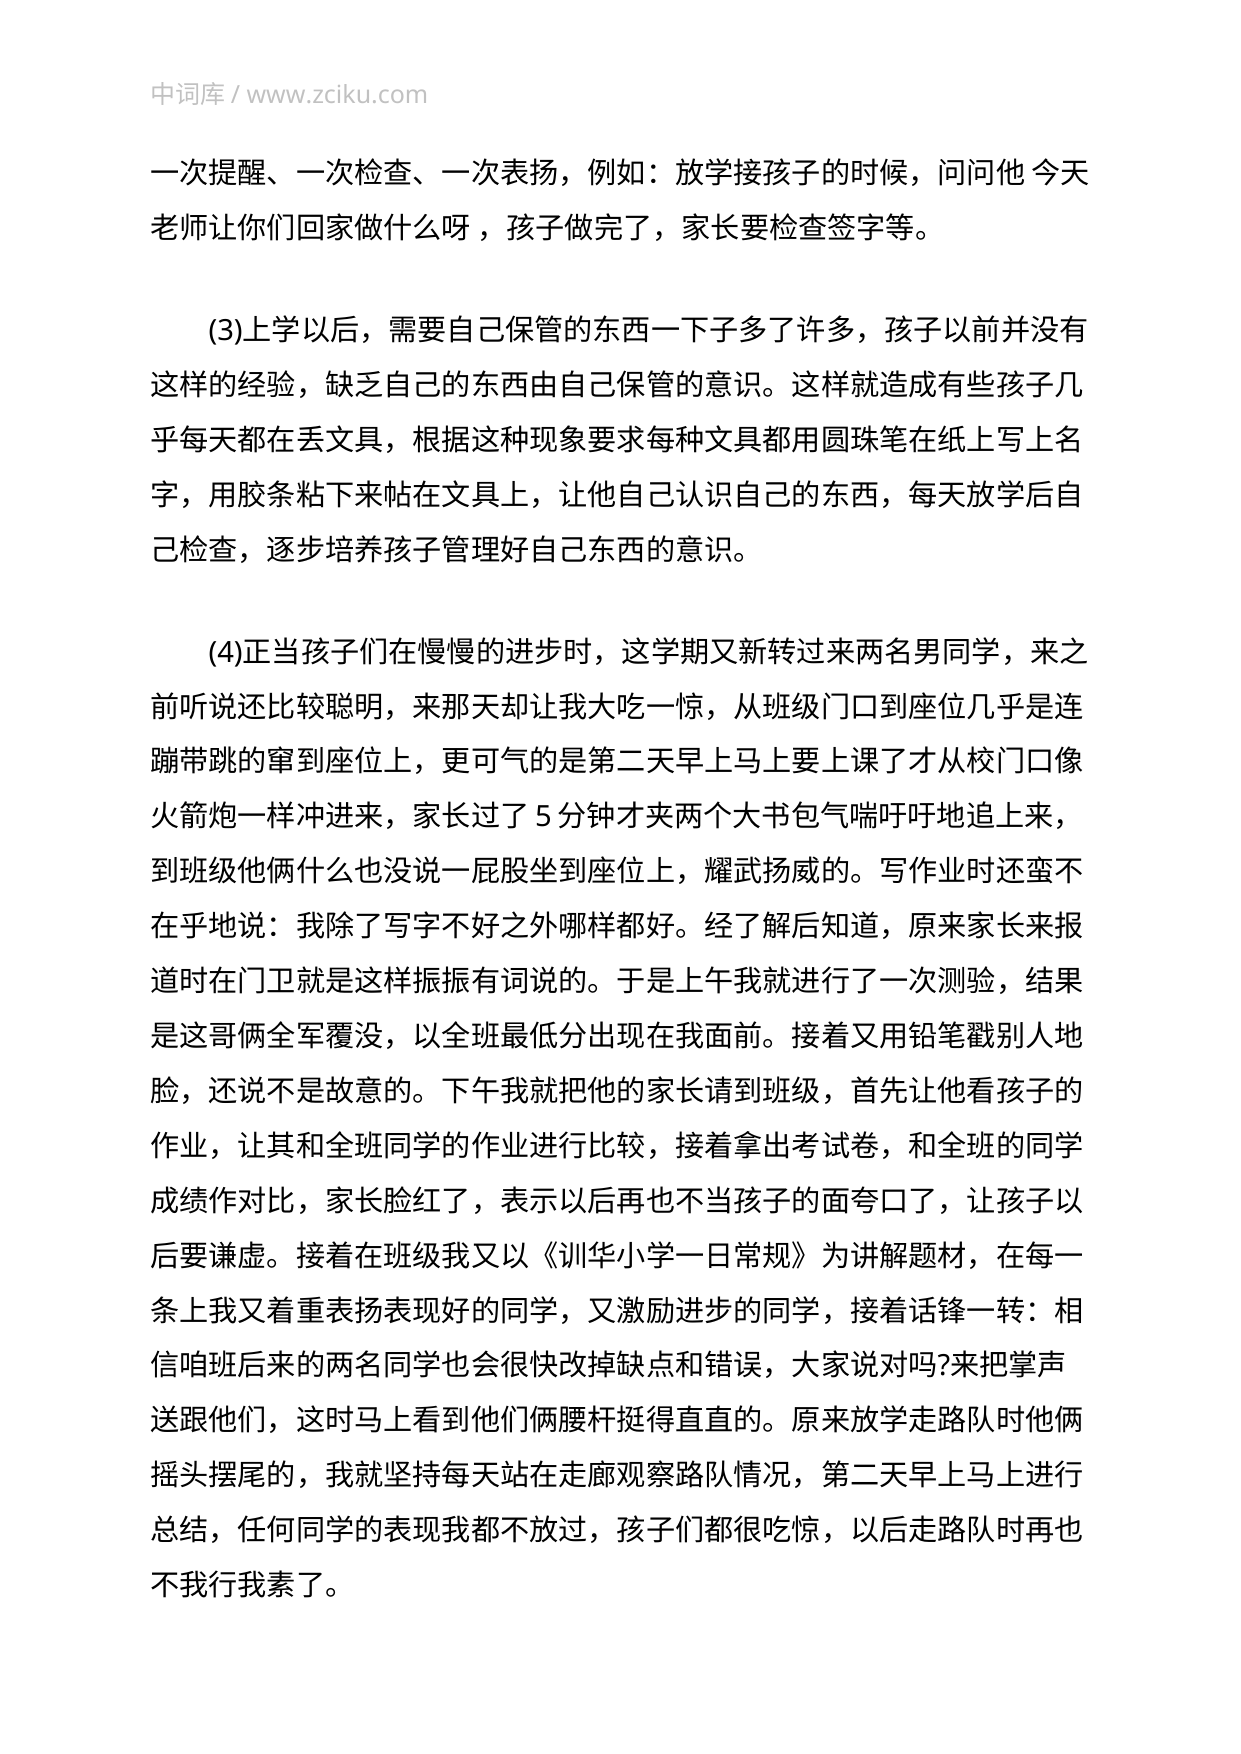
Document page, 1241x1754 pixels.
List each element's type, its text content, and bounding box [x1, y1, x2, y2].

text (3)上学以后，需要自己保管的东西一下子多了许多，孩子以前并没有这样的经验，缺乏自己的东西由自己保管的意识。这样就造成有些孩子几乎每天都在丢文具，根据这种现象要求每种文具都用圆珠笔在纸上写上名字，用胶条粘下来帖在文具上，让他自己认识自己的东西，每天放学后自己检查，逐步培养孩子管理好自己东西的意识。 [150, 307, 1090, 569]
text (4)正当孩子们在慢慢的进步时，这学期又新转过来两名男同学，来之前听说还比较聪明，来那天却让我大吃一惊，从班级门口到座位几乎是连蹦带跳的窜到座位上，更可气的是第二天早上马上要上课了才从校门口像火箭炮一样冲进来，家长过了5分钟才夹两个大书包气喘吁吁地追上来，到班级他俩什么也没说一屁股坐到座位上，耀武扬威的。写作业时还蛮不在乎地说：我除了写字不好之外哪样都好。经了解后知道，原来家长来报道时在门卫就是这样振振有词说的。于是上午我就进行了一次测验，结果是这哥俩全军覆没，以全班最低分出现在我面前。接着又用铅笔戳别人地脸，还说不是故意的。下午我就把他的家长请到班级，首先让他看孩子的作业，让其和全班同学的作业进行比较，接着拿出考试卷，和全班的同学成绩作对比，家长脸红了，表示以后再也不当孩子的面夸口了，让孩子以后要谦虚。接着在班级我又以《训华小学一日常规》为讲解题材，在每一条上我又着重表扬表现好的同学，又激励进步的同学，接着话锋一转：相信咱班后来的两名同学也会很快改掉缺点和错误，大家说对吗?来把掌声送跟他们，这时马上看到他们俩腰杆挺得直直的。原来放学走路队时他俩摇头摆尾的，我就坚持每天站在走廊观察路队情况，第二天早上马上进行总结，任何同学的表现我都不放过，孩子们都很吃惊，以后走路队时再也不我行我素了。 [150, 628, 1090, 1604]
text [150, 150, 1090, 247]
